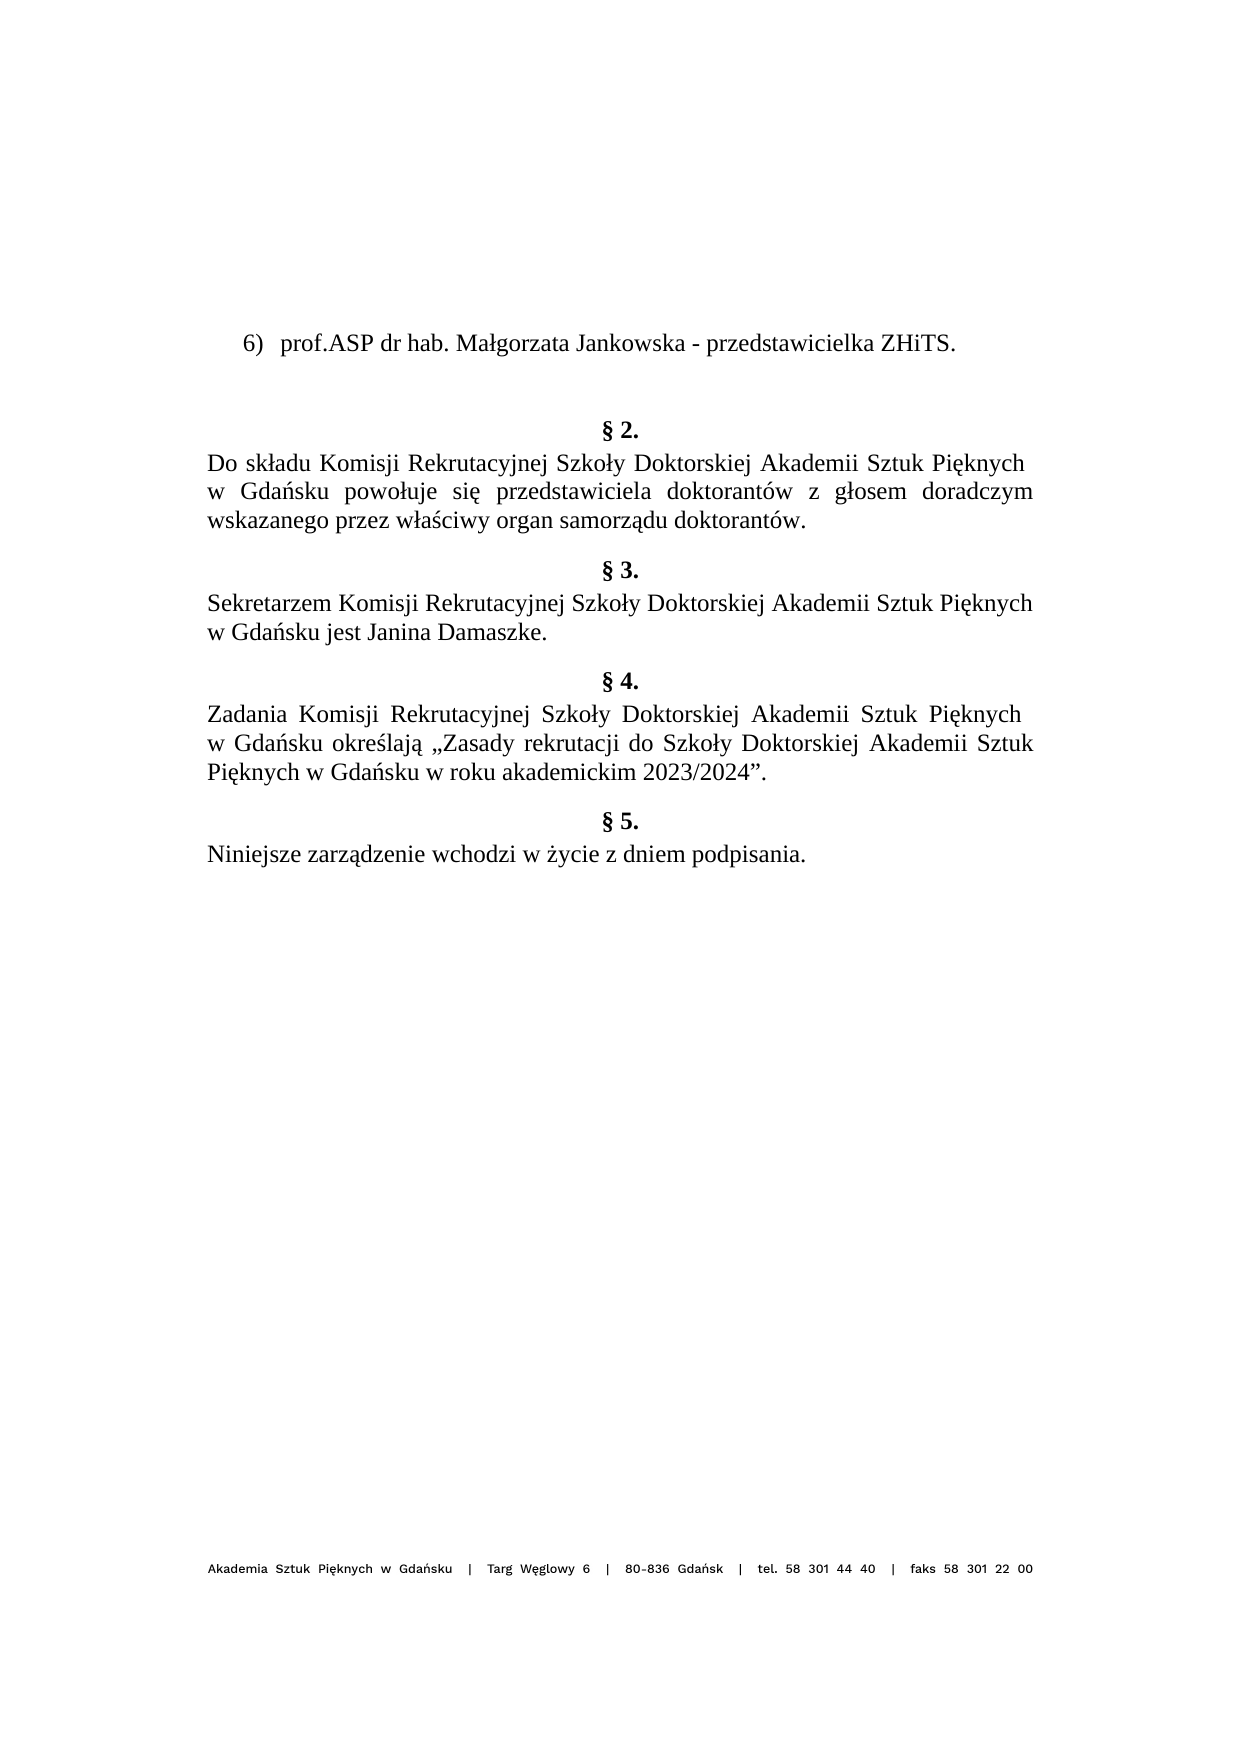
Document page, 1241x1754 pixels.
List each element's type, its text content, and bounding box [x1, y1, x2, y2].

text Zadania Komisji Rekrutacyjnej Szkoły Doktorskiej Akademii Sztuk Pięknych w Gdańsku określają „Zasady rekrutacji do Szkoły Doktorskiej Akademii Sztuk Pięknych w Gdańsku w roku akademickim 2023/2024”. [207, 699, 1033, 785]
text Niniejsze zarządzenie wchodzi w życie z dniem podpisania. [207, 839, 1033, 868]
text § 5. [207, 806, 1033, 835]
text § 4. [207, 666, 1033, 695]
list prof.ASP dr hab. Małgorzata Jankowska - przedstawicielka ZHiTS. [243, 328, 1033, 357]
text Sekretarzem Komisji Rekrutacyjnej Szkoły Doktorskiej Akademii Sztuk Pięknych w Gdańsku jest Janina Damaszke. [207, 588, 1033, 645]
text § 2. [207, 415, 1033, 443]
text Do składu Komisji Rekrutacyjnej Szkoły Doktorskiej Akademii Sztuk Pięknych w Gdańsku powołuje się przedstawiciela doktorantów z głosem doradczym wskazanego przez właściwy organ samorządu doktorantów. [207, 448, 1033, 534]
text § 3. [207, 555, 1033, 583]
picture [0, 1547, 1241, 1754]
